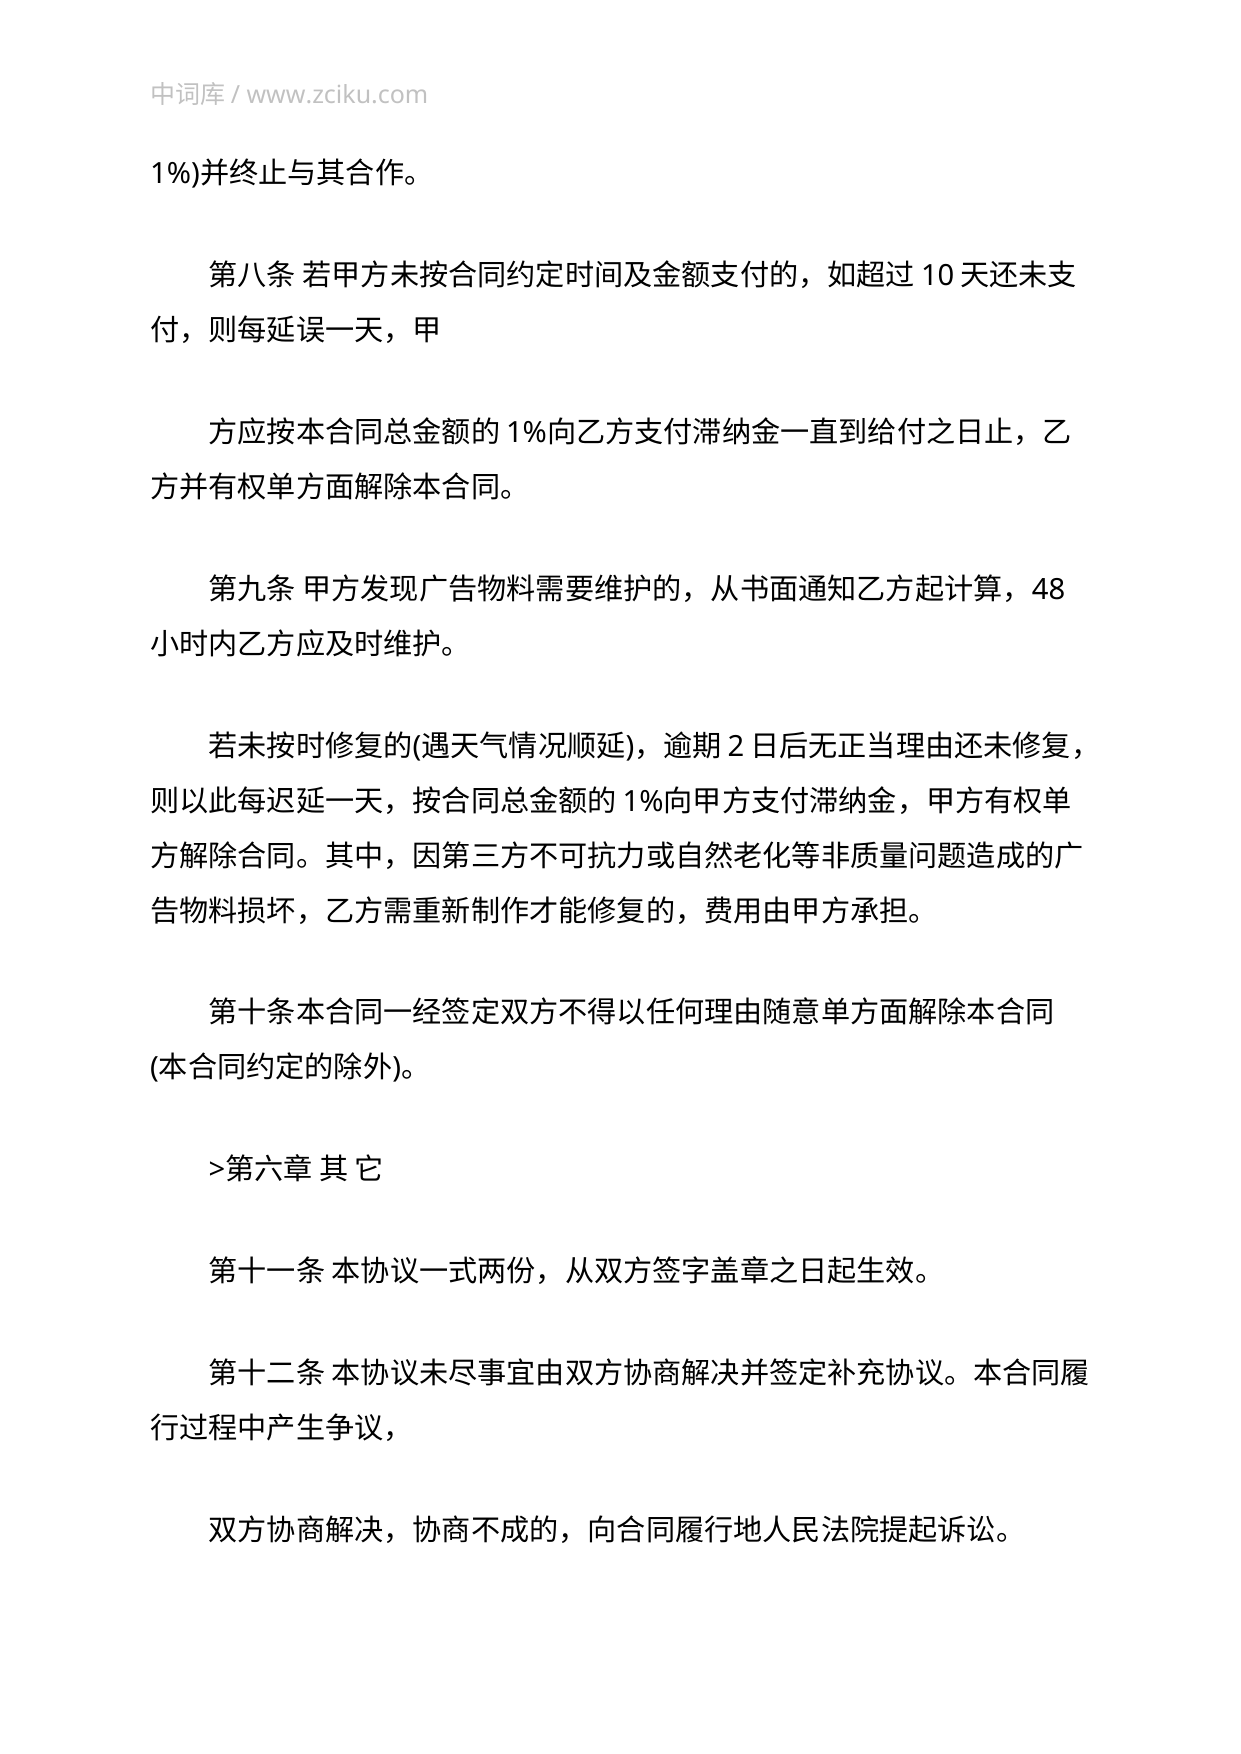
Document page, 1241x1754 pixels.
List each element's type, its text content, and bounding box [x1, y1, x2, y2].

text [150, 150, 1090, 192]
text 第八条 若甲方未按合同约定时间及金额支付的，如超过10天还未支付，则每延误一天，甲 [150, 252, 1090, 349]
text 方应按本合同总金额的1%向乙方支付滞纳金一直到给付之日止，乙方并有权单方面解除本合同。 [150, 409, 1090, 506]
text 第十条本合同一经签定双方不得以任何理由随意单方面解除本合同(本合同约定的除外)。 [150, 989, 1090, 1086]
text 第十二条 本协议未尽事宜由双方协商解决并签定补充协议。本合同履行过程中产生争议， [150, 1349, 1090, 1447]
text 双方协商解决，协商不成的，向合同履行地人民法院提起诉讼。 [150, 1506, 1090, 1548]
text >第六章 其 它 [150, 1146, 1090, 1188]
text 第九条 甲方发现广告物料需要维护的，从书面通知乙方起计算，48小时内乙方应及时维护。 [150, 566, 1090, 663]
text 若未按时修复的(遇天气情况顺延)，逾期2日后无正当理由还未修复，则以此每迟延一天，按合同总金额的1%向甲方支付滞纳金，甲方有权单方解除合同。其中，因第三方不可抗力或自然老化等非质量问题造成的广告物料损坏，乙方需重新制作才能修复的，费用由甲方承担。 [150, 722, 1090, 929]
text 第十一条 本协议一式两份，从双方签字盖章之日起生效。 [150, 1248, 1090, 1290]
